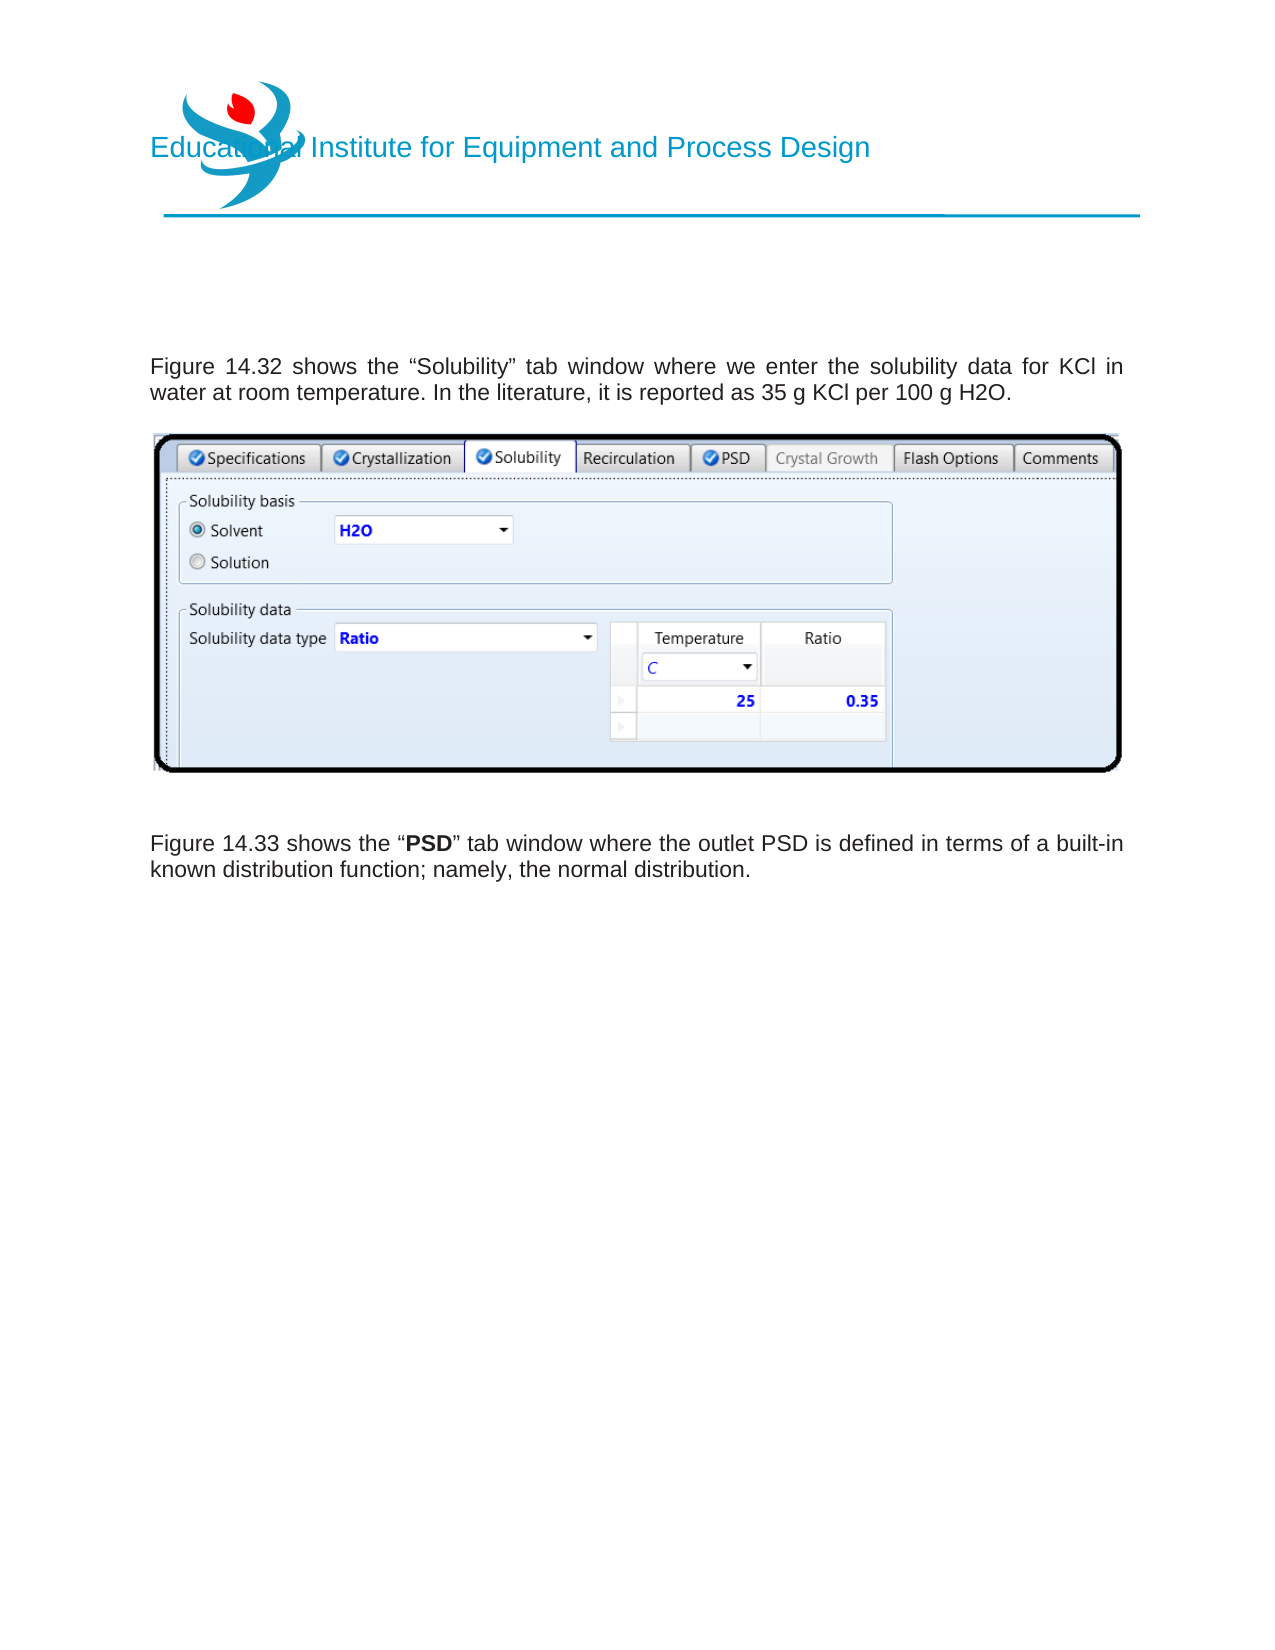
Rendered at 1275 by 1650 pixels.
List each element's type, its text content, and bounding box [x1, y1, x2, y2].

text Figure 14.32 shows the “Solubility” tab window where we enter the solubility data for KCl in water at room temperature. In the literature, it is reported as 35 g KCl per 100 g H2O. [150, 353, 1125, 406]
text Figure 14.33 shows the “PSD” tab window where the outlet PSD is defined in terms of a built-in known distribution function; namely, the normal distribution. [150, 830, 1125, 882]
picture [169, 74, 321, 213]
picture [150, 432, 1125, 777]
